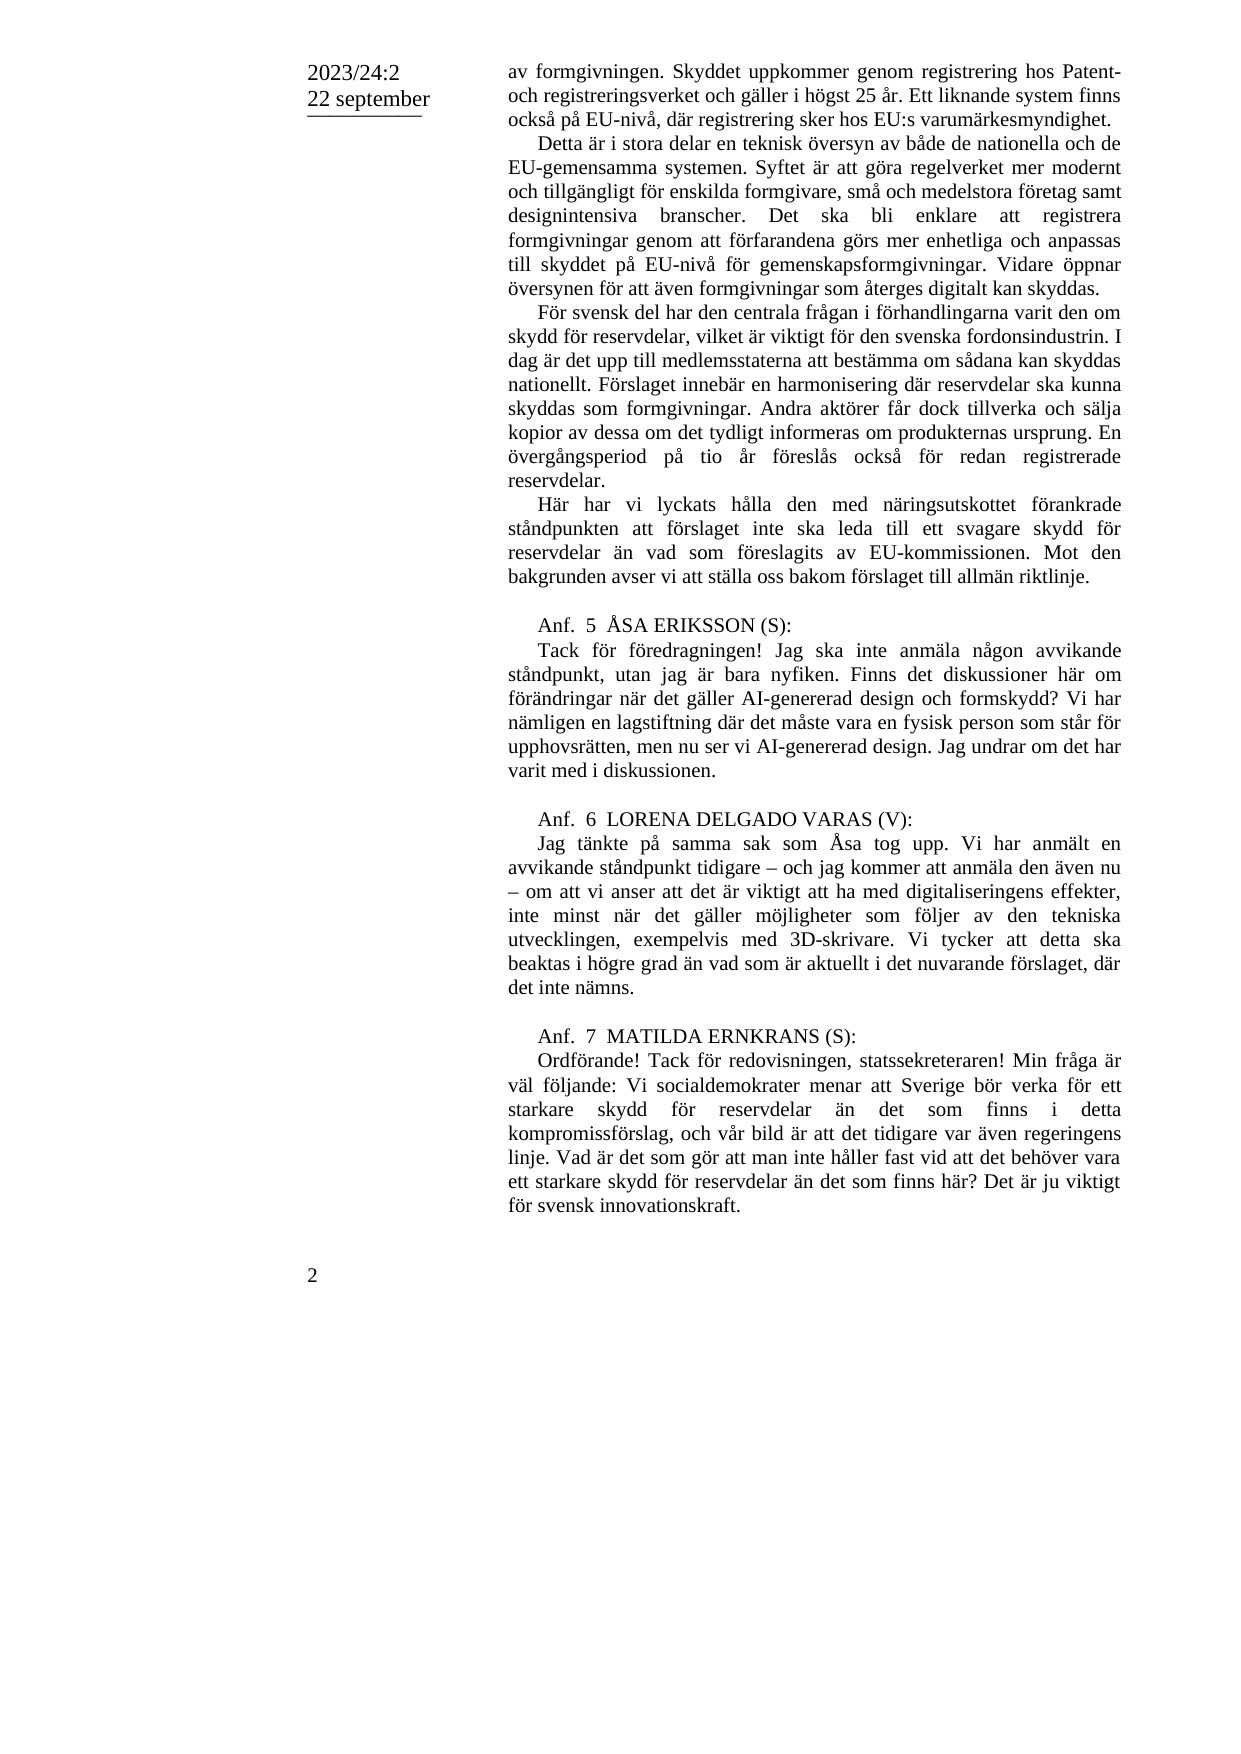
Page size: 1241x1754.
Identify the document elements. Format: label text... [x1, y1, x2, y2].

text Detta är i stora delar en teknisk översyn av både de nationella och de EU-gemensamma systemen. Syftet är att göra regelverket mer modernt och tillgängligt för enskilda formgivare, små och medelstora företag samt designintensiva branscher. Det ska bli enklare att registrera formgivningar genom att förfarandena görs mer enhetliga och anpassas till skyddet på EU-nivå för gemenskapsformgivningar. Vidare öppnar översynen för att även formgivningar som återges digitalt kan skyddas. [508, 131, 1122, 300]
subtitle Anf. 5 ÅSA ERIKSSON (S): [537, 613, 1122, 637]
text Ordförande! Tack för redovisningen, statssekreteraren! Min fråga är väl följande: Vi socialdemokrater menar att Sverige bör verka för ett starkare skydd för reservdelar än det som finns i detta kompromissförslag, och vår bild är att det tidigare var även regeringens linje. Vad är det som gör att man inte håller fast vid att det behöver vara ett starkare skydd för reservdelar än det som finns här? Det är ju viktigt för svensk innovationskraft. [508, 1048, 1122, 1217]
subtitle Anf. 7 MATILDA ERNKRANS (S): [537, 1024, 1122, 1048]
subtitle Anf. 6 LORENA DELGADO VARAS (V): [537, 807, 1122, 831]
text Tack för föredragningen! Jag ska inte anmäla någon avvikande ståndpunkt, utan jag är bara nyfiken. Finns det diskussioner här om förändringar när det gäller AI-genererad design och formskydd? Vi har nämligen en lagstiftning där det måste vara en fysisk person som står för upphovsrätten, men nu ser vi AI-genererad design. Jag undrar om det har varit med i diskussionen. [508, 637, 1122, 782]
text För svensk del har den centrala frågan i förhandlingarna varit den om skydd för reservdelar, vilket är viktigt för den svenska fordonsindustrin. I dag är det upp till medlemsstaterna att bestämma om sådana kan skyddas nationellt. Förslaget innebär en harmonisering där reservdelar ska kunna skyddas som formgivningar. Andra aktörer får dock tillverka och sälja kopior av dessa om det tydligt informeras om produkternas ursprung. En övergångsperiod på tio år föreslås också för redan registrerade reservdelar. [508, 300, 1122, 492]
text Jag tänkte på samma sak som Åsa tog upp. Vi har anmält en avvikande ståndpunkt tidigare – och jag kommer att anmäla den även nu – om att vi anser att det är viktigt att ha med digitaliseringens effekter, inte minst när det gäller möjligheter som följer av den tekniska utvecklingen, exempelvis med 3D-skrivare. Vi tycker att detta ska beaktas i högre grad än vad som är aktuellt i det nuvarande förslaget, där det inte nämns. [508, 831, 1122, 999]
text Här har vi lyckats hålla den med näringsutskottet förankrade ståndpunkten att förslaget inte ska leda till ett svagare skydd för reservdelar än vad som föreslagits av EU-kommissionen. Mot den bakgrunden avser vi att ställa oss bakom förslaget till allmän riktlinje. [508, 492, 1122, 588]
